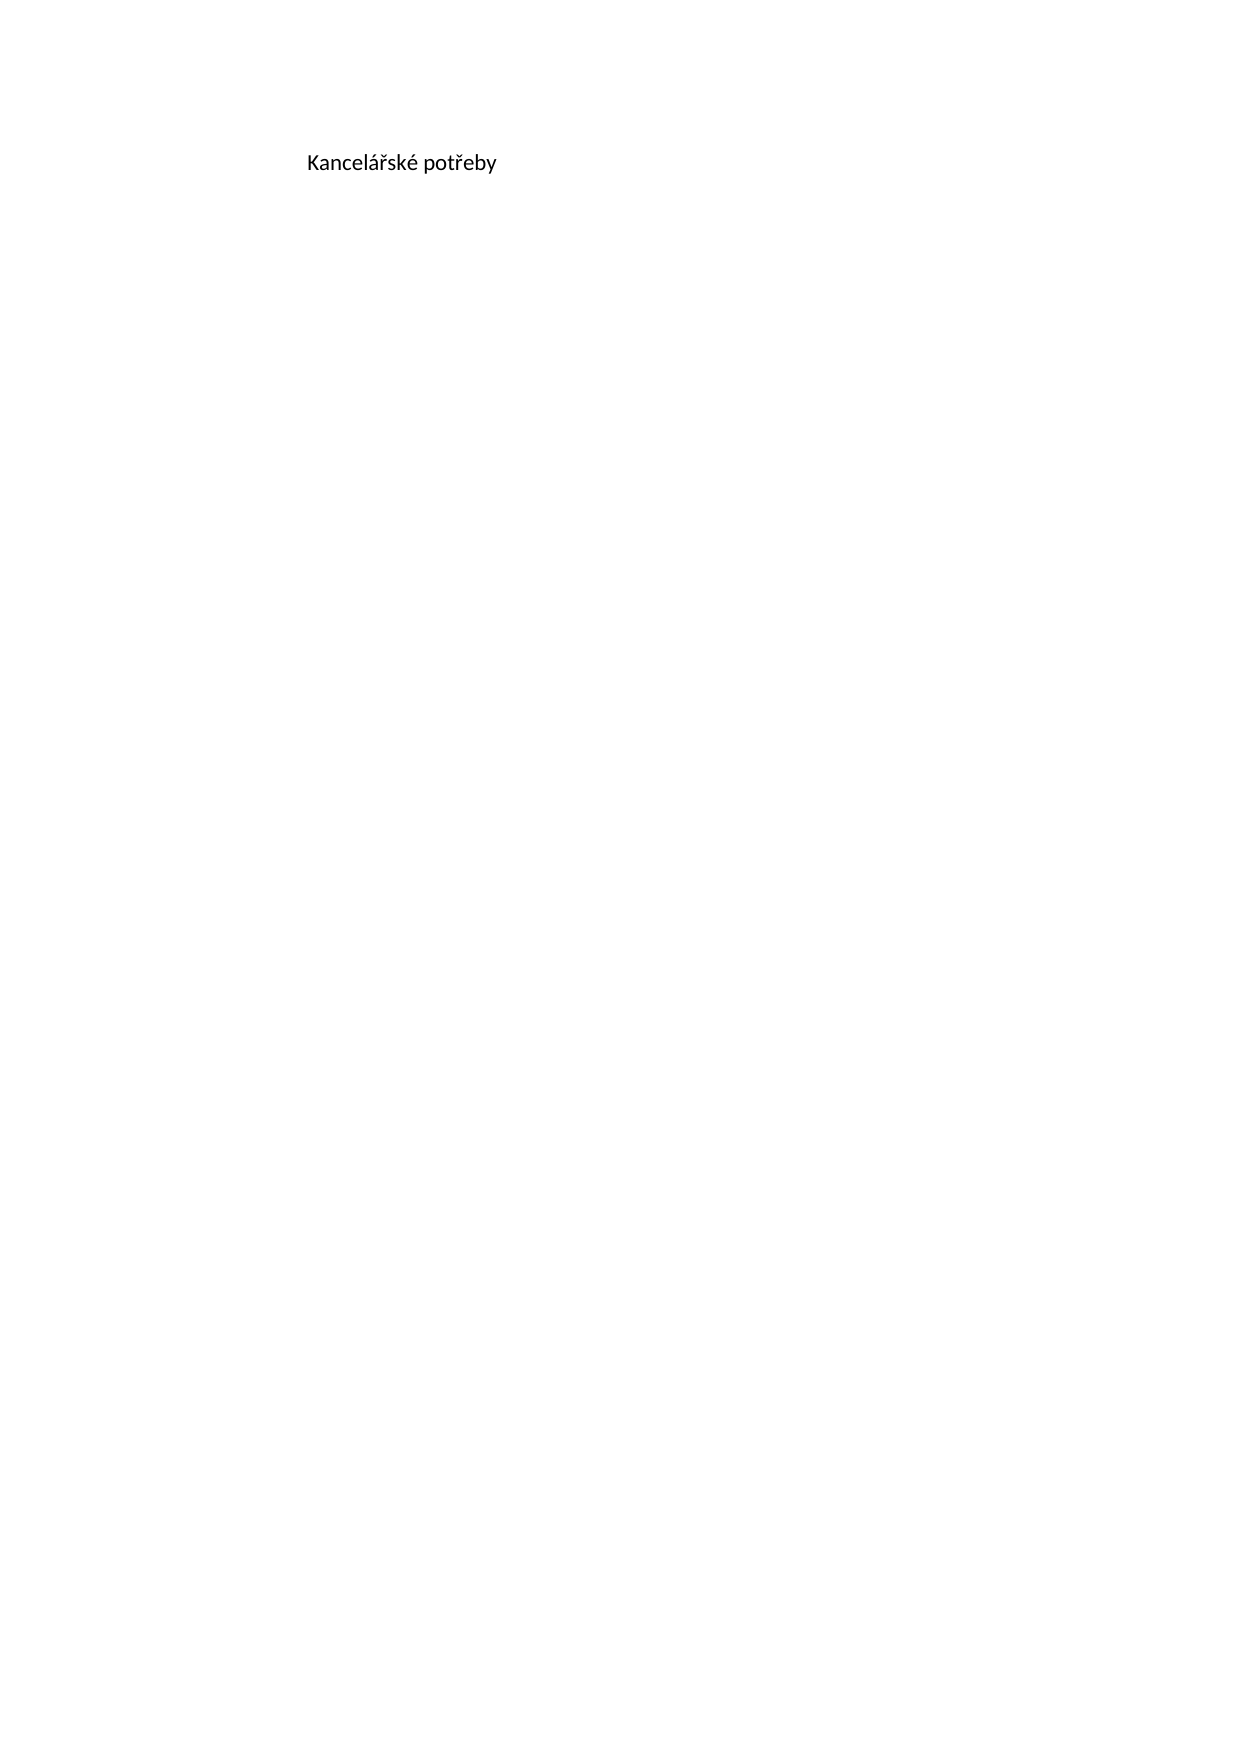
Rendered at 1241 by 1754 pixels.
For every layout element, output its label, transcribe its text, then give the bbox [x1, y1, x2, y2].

text Kancelářské potřeby [148, 148, 1093, 176]
